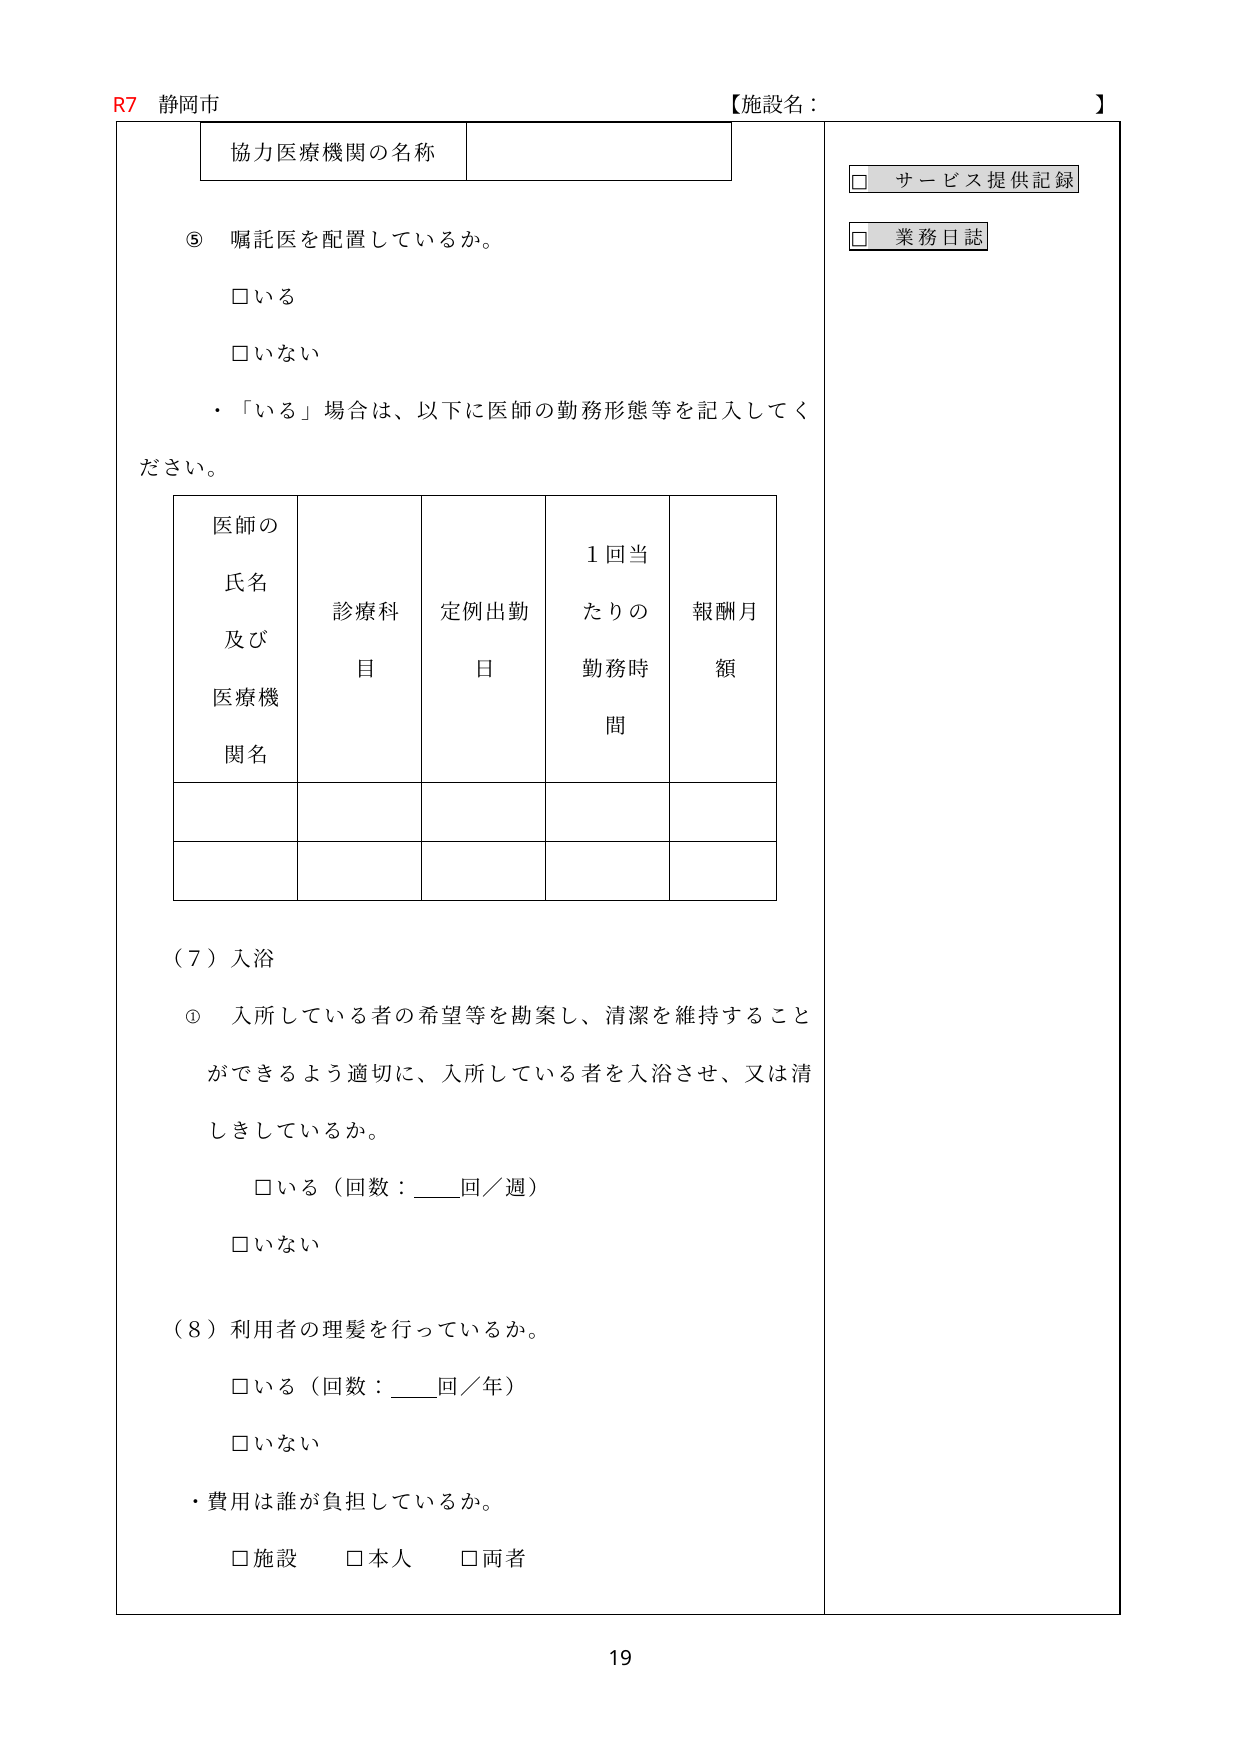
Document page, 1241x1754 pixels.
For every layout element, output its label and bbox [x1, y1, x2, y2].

table_cell [825, 122, 1119, 1614]
table_cell [117, 122, 824, 1614]
